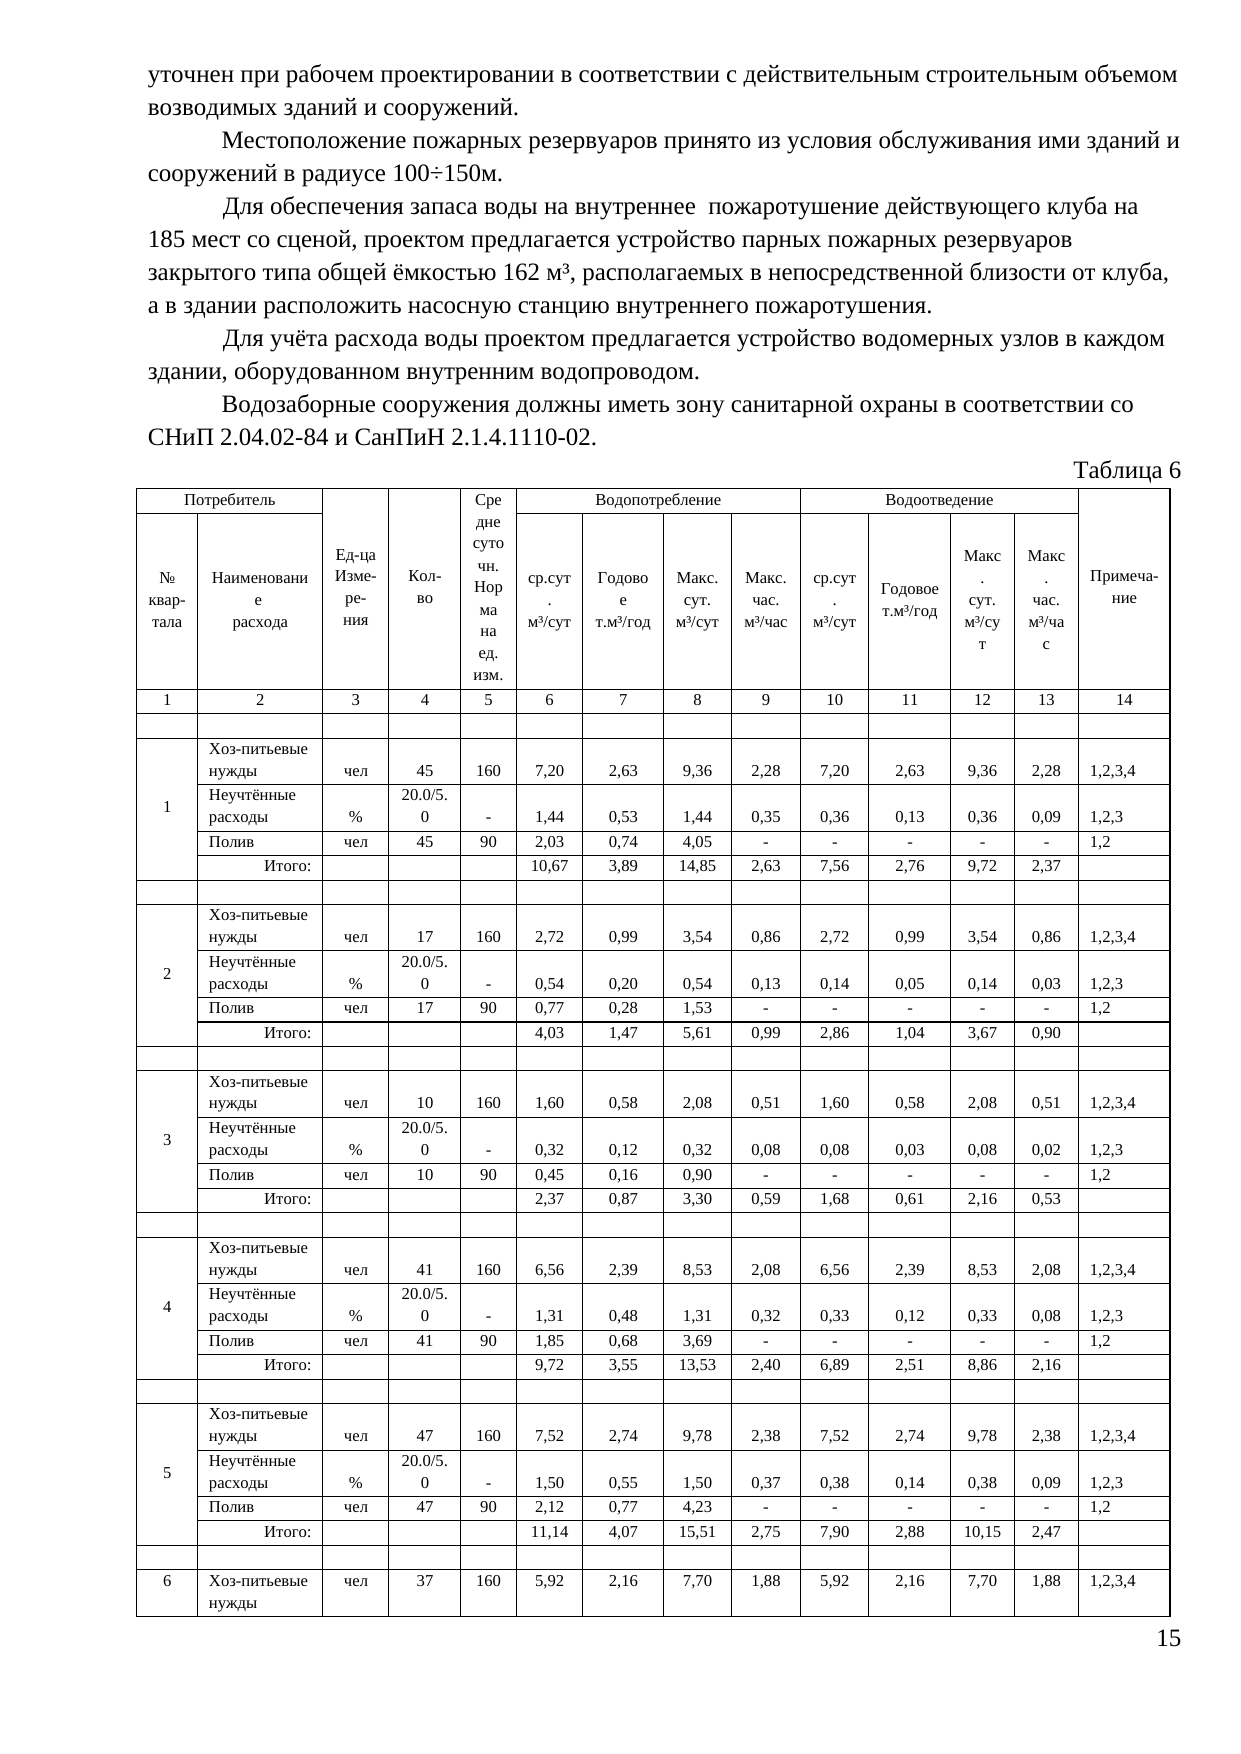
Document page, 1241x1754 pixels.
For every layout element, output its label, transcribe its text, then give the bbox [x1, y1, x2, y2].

table_cell 1,2,3,4 [1079, 1238, 1169, 1283]
table_cell [137, 714, 197, 738]
table_cell 0,87 [583, 1189, 663, 1212]
table_cell 7,52 [801, 1404, 868, 1449]
table_cell 0,59 [732, 1189, 800, 1212]
table_cell 1,2,3 [1079, 1451, 1169, 1496]
table_cell 20.0/5.0 [389, 1118, 460, 1163]
table_cell [517, 1047, 582, 1070]
table_cell ср.сут. м³/сут [517, 514, 582, 689]
table_cell 1,2 [1079, 832, 1169, 855]
table_cell 0,68 [583, 1331, 663, 1354]
table_cell 8,53 [664, 1238, 731, 1283]
table_cell Итого: [198, 1355, 322, 1378]
table_cell 10 [389, 1164, 460, 1188]
table_cell 160 [461, 1238, 516, 1283]
table_header Средне суточн. Норма на ед. изм. [461, 489, 516, 689]
table_cell 2,76 [869, 856, 950, 879]
table_cell - [1015, 1164, 1078, 1188]
text Таблица 6 [148, 455, 1181, 484]
table_cell [1079, 856, 1169, 879]
table_cell [732, 1047, 800, 1070]
table_cell Итого: [198, 1189, 322, 1212]
table_cell 1,04 [869, 1023, 950, 1046]
table_cell 0,14 [801, 951, 868, 997]
table_cell [951, 714, 1014, 738]
table_cell - [869, 1331, 950, 1354]
table_cell - [461, 1284, 516, 1329]
table_cell [1079, 1213, 1169, 1237]
table_cell 5 [461, 690, 516, 713]
table_cell 1,2 [1079, 1164, 1169, 1188]
table_cell 6,56 [517, 1238, 582, 1283]
table_cell 1,53 [664, 998, 731, 1021]
table_cell [389, 1380, 460, 1403]
table_cell - [1015, 1331, 1078, 1354]
table_cell 90 [461, 1497, 516, 1520]
table_cell 7 [583, 690, 663, 713]
table_cell Хоз-питьевые нужды [198, 1071, 322, 1117]
table_cell [1015, 1047, 1078, 1070]
table_cell 0,86 [732, 905, 800, 950]
table_cell [1079, 1189, 1169, 1212]
table_cell [198, 714, 322, 738]
table_header Примеча-ние [1079, 489, 1169, 689]
table_cell 2,86 [801, 1023, 868, 1046]
table_cell - [1015, 1497, 1078, 1520]
table_cell 6 [517, 690, 582, 713]
table_cell [461, 1189, 516, 1212]
table_cell 10,67 [517, 856, 582, 879]
table_cell [732, 1546, 800, 1569]
table_cell [869, 1380, 950, 1403]
table_cell 2,28 [1015, 739, 1078, 784]
table_cell 1,2,3 [1079, 1118, 1169, 1163]
table_cell 0,13 [869, 785, 950, 831]
table_cell [951, 881, 1014, 904]
table_cell 10,15 [951, 1521, 1014, 1545]
table_cell [1079, 1023, 1169, 1046]
table_cell 0,09 [1015, 1451, 1078, 1496]
table_cell 0,86 [1015, 905, 1078, 950]
table_cell - [801, 832, 868, 855]
table_cell 37 [389, 1570, 460, 1616]
table_cell Макс. час. м³/час [1015, 514, 1078, 689]
table_cell [664, 1047, 731, 1070]
table_cell 0,45 [517, 1164, 582, 1188]
table_header Потребитель [137, 489, 322, 513]
table_cell 3,54 [664, 905, 731, 950]
table_cell 160 [461, 1570, 516, 1616]
table_cell 47 [389, 1404, 460, 1449]
table_cell [664, 881, 731, 904]
table_cell 0,77 [517, 998, 582, 1021]
table_cell 1,68 [801, 1189, 868, 1212]
table_cell - [732, 1164, 800, 1188]
table_cell - [732, 832, 800, 855]
table_cell 1,2,3 [1079, 785, 1169, 831]
table_cell 160 [461, 1404, 516, 1449]
table_cell 2,16 [583, 1570, 663, 1616]
table_cell Годовое т.м³/год [869, 514, 950, 689]
table_cell 0,32 [664, 1118, 731, 1163]
table_cell 10 [801, 690, 868, 713]
table_cell [323, 1355, 388, 1378]
table_cell 2,63 [869, 739, 950, 784]
table_cell 4,03 [517, 1023, 582, 1046]
table_cell 7,70 [951, 1570, 1014, 1616]
table_cell [1079, 1380, 1169, 1403]
table_cell 2,08 [1015, 1238, 1078, 1283]
table_cell 0,32 [732, 1284, 800, 1329]
table_cell 7,20 [801, 739, 868, 784]
table_cell [1079, 1047, 1169, 1070]
table_cell 7,56 [801, 856, 868, 879]
table_cell [869, 1047, 950, 1070]
table_cell 2,74 [583, 1404, 663, 1449]
table_cell 1 [137, 690, 197, 713]
table_cell 6 [137, 1570, 197, 1616]
table_cell 90 [461, 998, 516, 1021]
table_cell [801, 1213, 868, 1237]
table_cell - [732, 998, 800, 1021]
table_cell [664, 1213, 731, 1237]
table_cell 2 [198, 690, 322, 713]
table_cell [732, 1213, 800, 1237]
table_cell Полив [198, 1497, 322, 1520]
table_cell 1,31 [517, 1284, 582, 1329]
table_cell 1,2,3,4 [1079, 905, 1169, 950]
table_cell 7,90 [801, 1521, 868, 1545]
table_cell 0,55 [583, 1451, 663, 1496]
table_cell [198, 1380, 322, 1403]
table_cell 1,2,3 [1079, 951, 1169, 997]
table_cell 1,85 [517, 1331, 582, 1354]
table_cell - [951, 1164, 1014, 1188]
table_cell 0,08 [1015, 1284, 1078, 1329]
table_cell 0,38 [951, 1451, 1014, 1496]
text Для обеспечения запаса воды на внутреннее пожаротушение действующего клуба на 185 мест со сценой, проектом предлагается устройство парных пожарных резервуаров закрытого типа общей ёмкостью 162 м³, располагаемых в непосредственной близости от клуба, а в здании расположить насосную станцию внутреннего пожаротушения. [148, 191, 1181, 319]
table_cell [583, 1047, 663, 1070]
table_cell 2,16 [869, 1570, 950, 1616]
table_cell [198, 1213, 322, 1237]
table_cell 4,07 [583, 1521, 663, 1545]
table_cell [323, 856, 388, 879]
table_cell 20.0/5.0 [389, 1284, 460, 1329]
table_cell [1015, 881, 1078, 904]
table_cell 0,54 [664, 951, 731, 997]
table_cell [137, 1380, 197, 1403]
table_cell чел [323, 1497, 388, 1520]
table_cell [389, 1521, 460, 1545]
table_cell [323, 1213, 388, 1237]
table_cell чел [323, 832, 388, 855]
table_cell [389, 856, 460, 879]
table_cell 7,52 [517, 1404, 582, 1449]
table_header Кол-во [389, 489, 460, 689]
table_cell [323, 1546, 388, 1569]
table_cell [583, 714, 663, 738]
table_cell [583, 1213, 663, 1237]
table_cell 0,14 [951, 951, 1014, 997]
table_cell 4 [389, 690, 460, 713]
table_cell [664, 1380, 731, 1403]
table_cell 3 [323, 690, 388, 713]
table_cell 4,05 [664, 832, 731, 855]
table_cell 2,03 [517, 832, 582, 855]
table_cell 20.0/5.0 [389, 785, 460, 831]
table_cell [801, 1546, 868, 1569]
table_cell [461, 856, 516, 879]
table_cell [137, 881, 197, 904]
table_cell 1,88 [1015, 1570, 1078, 1616]
table_cell 0,03 [869, 1118, 950, 1163]
table_cell [869, 881, 950, 904]
table_cell - [801, 1331, 868, 1354]
table_cell [461, 714, 516, 738]
table_cell 4,23 [664, 1497, 731, 1520]
table_cell [137, 1047, 197, 1070]
table_cell Макс. сут. м³/сут [664, 514, 731, 689]
table_cell 2,88 [869, 1521, 950, 1545]
table_cell [323, 1047, 388, 1070]
table_cell 0,13 [732, 951, 800, 997]
table_header Водопотребление [517, 489, 800, 513]
table_cell 0,12 [869, 1284, 950, 1329]
table_cell 0,48 [583, 1284, 663, 1329]
table_cell 9,78 [664, 1404, 731, 1449]
table_header Водоотведение [801, 489, 1078, 513]
table_cell 0,61 [869, 1189, 950, 1212]
table_cell 3,55 [583, 1355, 663, 1378]
table_cell - [461, 1118, 516, 1163]
table_cell чел [323, 905, 388, 950]
table_cell Неучтённые расходы [198, 1118, 322, 1163]
table_cell [389, 714, 460, 738]
table_cell [1015, 1380, 1078, 1403]
table_cell 0,20 [583, 951, 663, 997]
table_cell чел [323, 998, 388, 1021]
table_cell 1,2,3,4 [1079, 1404, 1169, 1449]
table_cell 10 [389, 1071, 460, 1117]
table_cell ср.сут. м³/сут [801, 514, 868, 689]
table_cell 8,86 [951, 1355, 1014, 1378]
table_cell Итого: [198, 856, 322, 879]
table_cell 0,74 [583, 832, 663, 855]
table_cell 11,14 [517, 1521, 582, 1545]
table_cell 17 [389, 905, 460, 950]
table_cell Хоз-питьевые нужды [198, 1570, 322, 1616]
table_cell [1015, 1546, 1078, 1569]
table_cell 0,33 [801, 1284, 868, 1329]
table_cell [869, 714, 950, 738]
table_cell Годовое т.м³/год [583, 514, 663, 689]
table_cell - [951, 1497, 1014, 1520]
table_cell 2,38 [732, 1404, 800, 1449]
table_cell 1,88 [732, 1570, 800, 1616]
table_cell 0,03 [1015, 951, 1078, 997]
table_cell 0,53 [1015, 1189, 1078, 1212]
table_cell 0,90 [664, 1164, 731, 1188]
table_cell [323, 1521, 388, 1545]
table_cell 11 [869, 690, 950, 713]
table_cell 0,05 [869, 951, 950, 997]
table_cell 0,90 [1015, 1023, 1078, 1046]
table_cell 45 [389, 739, 460, 784]
table_cell - [869, 1164, 950, 1188]
table_cell 2,38 [1015, 1404, 1078, 1449]
table_cell [461, 1047, 516, 1070]
table_cell [389, 1023, 460, 1046]
table_cell 13,53 [664, 1355, 731, 1378]
table_cell - [951, 1331, 1014, 1354]
table_cell 2,63 [583, 739, 663, 784]
table_cell 1,2,3,4 [1079, 739, 1169, 784]
table_cell 2,51 [869, 1355, 950, 1378]
text Для учёта расхода воды проектом предлагается устройство водомерных узлов в каждом здании, оборудованном внутренним водопроводом. [148, 323, 1181, 385]
table_cell 6,89 [801, 1355, 868, 1378]
table_cell 0,12 [583, 1118, 663, 1163]
table_cell 5,92 [517, 1570, 582, 1616]
table_cell 2,63 [732, 856, 800, 879]
table_cell 3,89 [583, 856, 663, 879]
table_cell Полив [198, 1331, 322, 1354]
table_cell 8,53 [951, 1238, 1014, 1283]
table_cell 0,58 [869, 1071, 950, 1117]
table_cell [1015, 714, 1078, 738]
table_cell 2,75 [732, 1521, 800, 1545]
table_cell [517, 881, 582, 904]
table_cell Неучтённые расходы [198, 1451, 322, 1496]
table_cell [951, 1546, 1014, 1569]
table_cell 2,72 [517, 905, 582, 950]
table_cell [461, 1521, 516, 1545]
table_cell 17 [389, 998, 460, 1021]
table_cell 41 [389, 1331, 460, 1354]
table_cell [1079, 1355, 1169, 1378]
table_cell 0,51 [1015, 1071, 1078, 1117]
table_cell % [323, 1284, 388, 1329]
table_cell чел [323, 1071, 388, 1117]
table_cell [517, 714, 582, 738]
table_cell 2,39 [869, 1238, 950, 1283]
table_cell [1079, 881, 1169, 904]
table_cell 2,16 [1015, 1355, 1078, 1378]
table_cell Неучтённые расходы [198, 785, 322, 831]
table_cell [951, 1047, 1014, 1070]
table_cell 14,85 [664, 856, 731, 879]
table_cell - [1015, 832, 1078, 855]
table_cell чел [323, 1570, 388, 1616]
table_cell Неучтённые расходы [198, 951, 322, 997]
table_cell [461, 1355, 516, 1378]
table_cell [951, 1380, 1014, 1403]
table_cell % [323, 1451, 388, 1496]
table_cell Полив [198, 832, 322, 855]
table_cell 160 [461, 739, 516, 784]
table_cell [461, 1380, 516, 1403]
table_cell Хоз-питьевые нужды [198, 1404, 322, 1449]
table_cell 0,02 [1015, 1118, 1078, 1163]
table_cell 2,37 [1015, 856, 1078, 879]
table_cell - [461, 1451, 516, 1496]
table_cell 7,20 [517, 739, 582, 784]
table_cell 0,38 [801, 1451, 868, 1496]
table_cell 0,99 [732, 1023, 800, 1046]
table_cell 1,2 [1079, 1497, 1169, 1520]
table_cell 20.0/5.0 [389, 951, 460, 997]
table_cell - [801, 1497, 868, 1520]
table_cell 0,32 [517, 1118, 582, 1163]
table_cell [801, 1047, 868, 1070]
table_cell 2,40 [732, 1355, 800, 1378]
table_cell 9,78 [951, 1404, 1014, 1449]
table_cell - [951, 832, 1014, 855]
table_cell 7,70 [664, 1570, 731, 1616]
table_cell 5,61 [664, 1023, 731, 1046]
table_cell 6,56 [801, 1238, 868, 1283]
table_cell [323, 714, 388, 738]
table_cell 1,60 [517, 1071, 582, 1117]
table_cell [389, 1213, 460, 1237]
table_cell [583, 881, 663, 904]
table_cell 0,51 [732, 1071, 800, 1117]
table_cell [389, 1546, 460, 1569]
table_cell 2,16 [951, 1189, 1014, 1212]
table_cell 1,2,3 [1079, 1284, 1169, 1329]
table_cell 3,69 [664, 1331, 731, 1354]
table_cell 1,47 [583, 1023, 663, 1046]
table_cell 1,2 [1079, 1331, 1169, 1354]
table_cell 1,60 [801, 1071, 868, 1117]
table_cell [732, 881, 800, 904]
table_cell - [801, 998, 868, 1021]
table_cell 0,36 [801, 785, 868, 831]
table_cell % [323, 951, 388, 997]
table_cell [801, 714, 868, 738]
table_cell 9 [732, 690, 800, 713]
table_cell [517, 1380, 582, 1403]
table_cell 0,77 [583, 1497, 663, 1520]
table_cell 2,74 [869, 1404, 950, 1449]
table_cell [323, 1380, 388, 1403]
table_cell Хоз-питьевые нужды [198, 905, 322, 950]
table_cell [583, 1380, 663, 1403]
table_cell 14 [1079, 690, 1169, 713]
table_cell 3 [137, 1071, 197, 1212]
table_cell [389, 1047, 460, 1070]
table_cell 90 [461, 832, 516, 855]
table_cell [732, 1380, 800, 1403]
table_cell 1,31 [664, 1284, 731, 1329]
table_cell Неучтённые расходы [198, 1284, 322, 1329]
table_cell 2,47 [1015, 1521, 1078, 1545]
table_cell 160 [461, 905, 516, 950]
table_cell 2,72 [801, 905, 868, 950]
table_cell Наименование расхода [198, 514, 322, 689]
table_cell [732, 714, 800, 738]
table_cell 1,2,3,4 [1079, 1071, 1169, 1117]
table_cell 41 [389, 1238, 460, 1283]
table_cell 4 [137, 1238, 197, 1378]
table_cell [517, 1213, 582, 1237]
table_cell Макс. час. м³/час [732, 514, 800, 689]
table_cell 5,92 [801, 1570, 868, 1616]
table_cell 3,67 [951, 1023, 1014, 1046]
table_cell 0,36 [951, 785, 1014, 831]
table_cell 0,37 [732, 1451, 800, 1496]
table_cell 90 [461, 1331, 516, 1354]
table_cell чел [323, 1238, 388, 1283]
table_cell - [732, 1497, 800, 1520]
table_cell 2,28 [732, 739, 800, 784]
table_cell [951, 1213, 1014, 1237]
table_cell 0,28 [583, 998, 663, 1021]
table_cell 160 [461, 1071, 516, 1117]
table_cell 0,33 [951, 1284, 1014, 1329]
table_cell 0,99 [869, 905, 950, 950]
table_cell 0,16 [583, 1164, 663, 1188]
table_cell 2 [137, 905, 197, 1046]
table_cell 0,08 [801, 1118, 868, 1163]
table_cell 1 [137, 739, 197, 879]
table_cell [664, 714, 731, 738]
table_cell % [323, 785, 388, 831]
table_cell 3,30 [664, 1189, 731, 1212]
table_cell 20.0/5.0 [389, 1451, 460, 1496]
table_cell 0,35 [732, 785, 800, 831]
table_cell [1079, 1546, 1169, 1569]
table_cell [801, 881, 868, 904]
table_cell 0,08 [732, 1118, 800, 1163]
table_cell % [323, 1118, 388, 1163]
table_cell [461, 1023, 516, 1046]
table_cell 1,44 [517, 785, 582, 831]
table_cell Хоз-питьевые нужды [198, 739, 322, 784]
table_cell [198, 881, 322, 904]
table_cell 0,99 [583, 905, 663, 950]
table_cell - [869, 998, 950, 1021]
table_cell - [461, 951, 516, 997]
table_cell Итого: [198, 1521, 322, 1545]
table_cell 2,37 [517, 1189, 582, 1212]
table_cell № квар-тала [137, 514, 197, 689]
table_cell [517, 1546, 582, 1569]
table_cell Макс. сут. м³/сут [951, 514, 1014, 689]
table_cell 47 [389, 1497, 460, 1520]
table_cell [869, 1546, 950, 1569]
table_cell [198, 1546, 322, 1569]
table_cell 0,14 [869, 1451, 950, 1496]
table_cell - [951, 998, 1014, 1021]
table_cell 0,53 [583, 785, 663, 831]
table_cell [869, 1213, 950, 1237]
table_header Ед-ца Изме- ре- ния [323, 489, 388, 689]
table_cell 9,72 [951, 856, 1014, 879]
table_cell 8 [664, 690, 731, 713]
table_cell чел [323, 1404, 388, 1449]
table_cell 13 [1015, 690, 1078, 713]
table_cell Полив [198, 998, 322, 1021]
table_cell Хоз-питьевые нужды [198, 1238, 322, 1283]
table_cell 3,54 [951, 905, 1014, 950]
table_cell 90 [461, 1164, 516, 1188]
table_cell чел [323, 1331, 388, 1354]
table_cell 0,09 [1015, 785, 1078, 831]
table_cell [198, 1047, 322, 1070]
table_cell [1079, 1521, 1169, 1545]
table_cell [801, 1380, 868, 1403]
table_cell - [869, 832, 950, 855]
table_cell 1,50 [517, 1451, 582, 1496]
table_cell 1,50 [664, 1451, 731, 1496]
table_cell чел [323, 739, 388, 784]
table_cell - [801, 1164, 868, 1188]
table_cell 5 [137, 1404, 197, 1545]
table_cell 2,12 [517, 1497, 582, 1520]
text Местоположение пожарных резервуаров принято из условия обслуживания ими зданий и сооружений в радиусе 100÷150м. [148, 125, 1181, 187]
table_cell 15,51 [664, 1521, 731, 1545]
table_cell [389, 1355, 460, 1378]
table_cell [137, 1213, 197, 1237]
table_cell 9,36 [664, 739, 731, 784]
text Водозаборные сооружения должны иметь зону санитарной охраны в соответствии со СНиП 2.04.02-84 и СанПиН 2.1.4.1110-02. [148, 389, 1181, 451]
table_cell [389, 881, 460, 904]
table_cell [664, 1546, 731, 1569]
table_cell [461, 881, 516, 904]
table_cell 9,36 [951, 739, 1014, 784]
table_cell [1079, 714, 1169, 738]
table_cell 9,72 [517, 1355, 582, 1378]
table_cell 1,2,3,4 [1079, 1570, 1169, 1616]
table_cell [137, 1546, 197, 1569]
table_cell [323, 881, 388, 904]
table_cell 2,08 [664, 1071, 731, 1117]
table_cell 1,44 [664, 785, 731, 831]
table_cell 2,39 [583, 1238, 663, 1283]
table_cell 12 [951, 690, 1014, 713]
table_cell Итого: [198, 1023, 322, 1046]
table_cell - [461, 785, 516, 831]
table_cell 1,2 [1079, 998, 1169, 1021]
table_cell 0,54 [517, 951, 582, 997]
table_cell чел [323, 1164, 388, 1188]
table_cell Полив [198, 1164, 322, 1188]
table_cell 2,08 [732, 1238, 800, 1283]
table_cell [1015, 1213, 1078, 1237]
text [148, 59, 1181, 121]
table_cell - [1015, 998, 1078, 1021]
table_cell [323, 1023, 388, 1046]
table_cell - [732, 1331, 800, 1354]
table_cell 0,08 [951, 1118, 1014, 1163]
table_cell - [869, 1497, 950, 1520]
table_cell [461, 1213, 516, 1237]
table_cell [583, 1546, 663, 1569]
table_cell 2,08 [951, 1071, 1014, 1117]
table_cell [323, 1189, 388, 1212]
table_cell [389, 1189, 460, 1212]
table_cell 0,58 [583, 1071, 663, 1117]
table_cell 45 [389, 832, 460, 855]
table_cell [461, 1546, 516, 1569]
